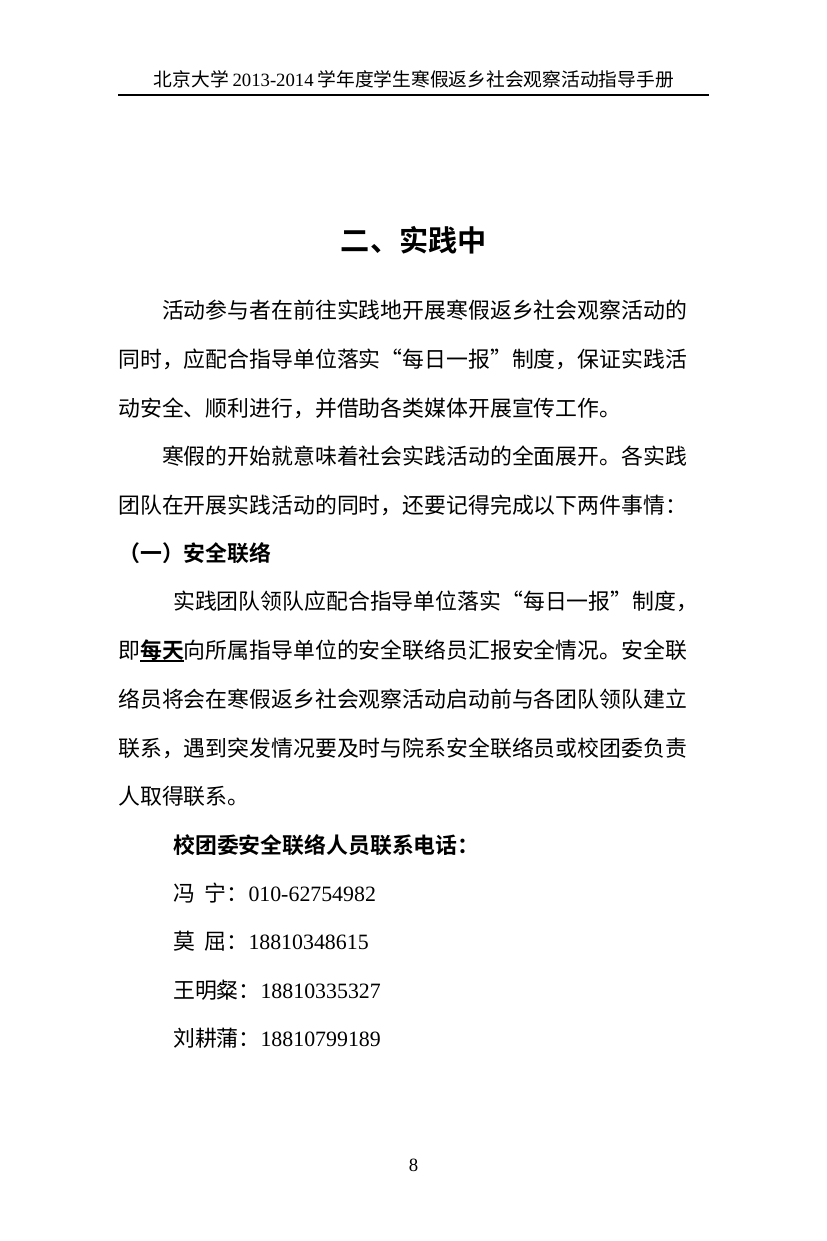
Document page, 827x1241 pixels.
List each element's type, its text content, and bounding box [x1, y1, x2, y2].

text 二、实践中 [118, 207, 709, 272]
text 刘耕蒲：18810799189 [118, 1021, 709, 1053]
text 寒假的开始就意味着社会实践活动的全面展开。各实践团队在开展实践活动的同时，还要记得完成以下两件事情： [118, 438, 709, 520]
text 校团委安全联络人员联系电话： [118, 827, 709, 860]
text （一）安全联络 [118, 536, 709, 568]
text 冯 宁：010-62754982 [118, 876, 709, 908]
text 王明粲：18810335327 [118, 972, 709, 1005]
text 实践团队领队应配合指导单位落实“每日一报”制度，即每天向所属指导单位的安全联络员汇报安全情况。安全联络员将会在寒假返乡社会观察活动启动前与各团队领队建立联系，遇到突发情况要及时与院系安全联络员或校团委负责人取得联系。 [118, 584, 709, 811]
text 莫 屈：18810348615 [118, 924, 709, 956]
text 活动参与者在前往实践地开展寒假返乡社会观察活动的同时，应配合指导单位落实“每日一报”制度，保证实践活动安全、顺利进行，并借助各类媒体开展宣传工作。 [118, 293, 709, 423]
